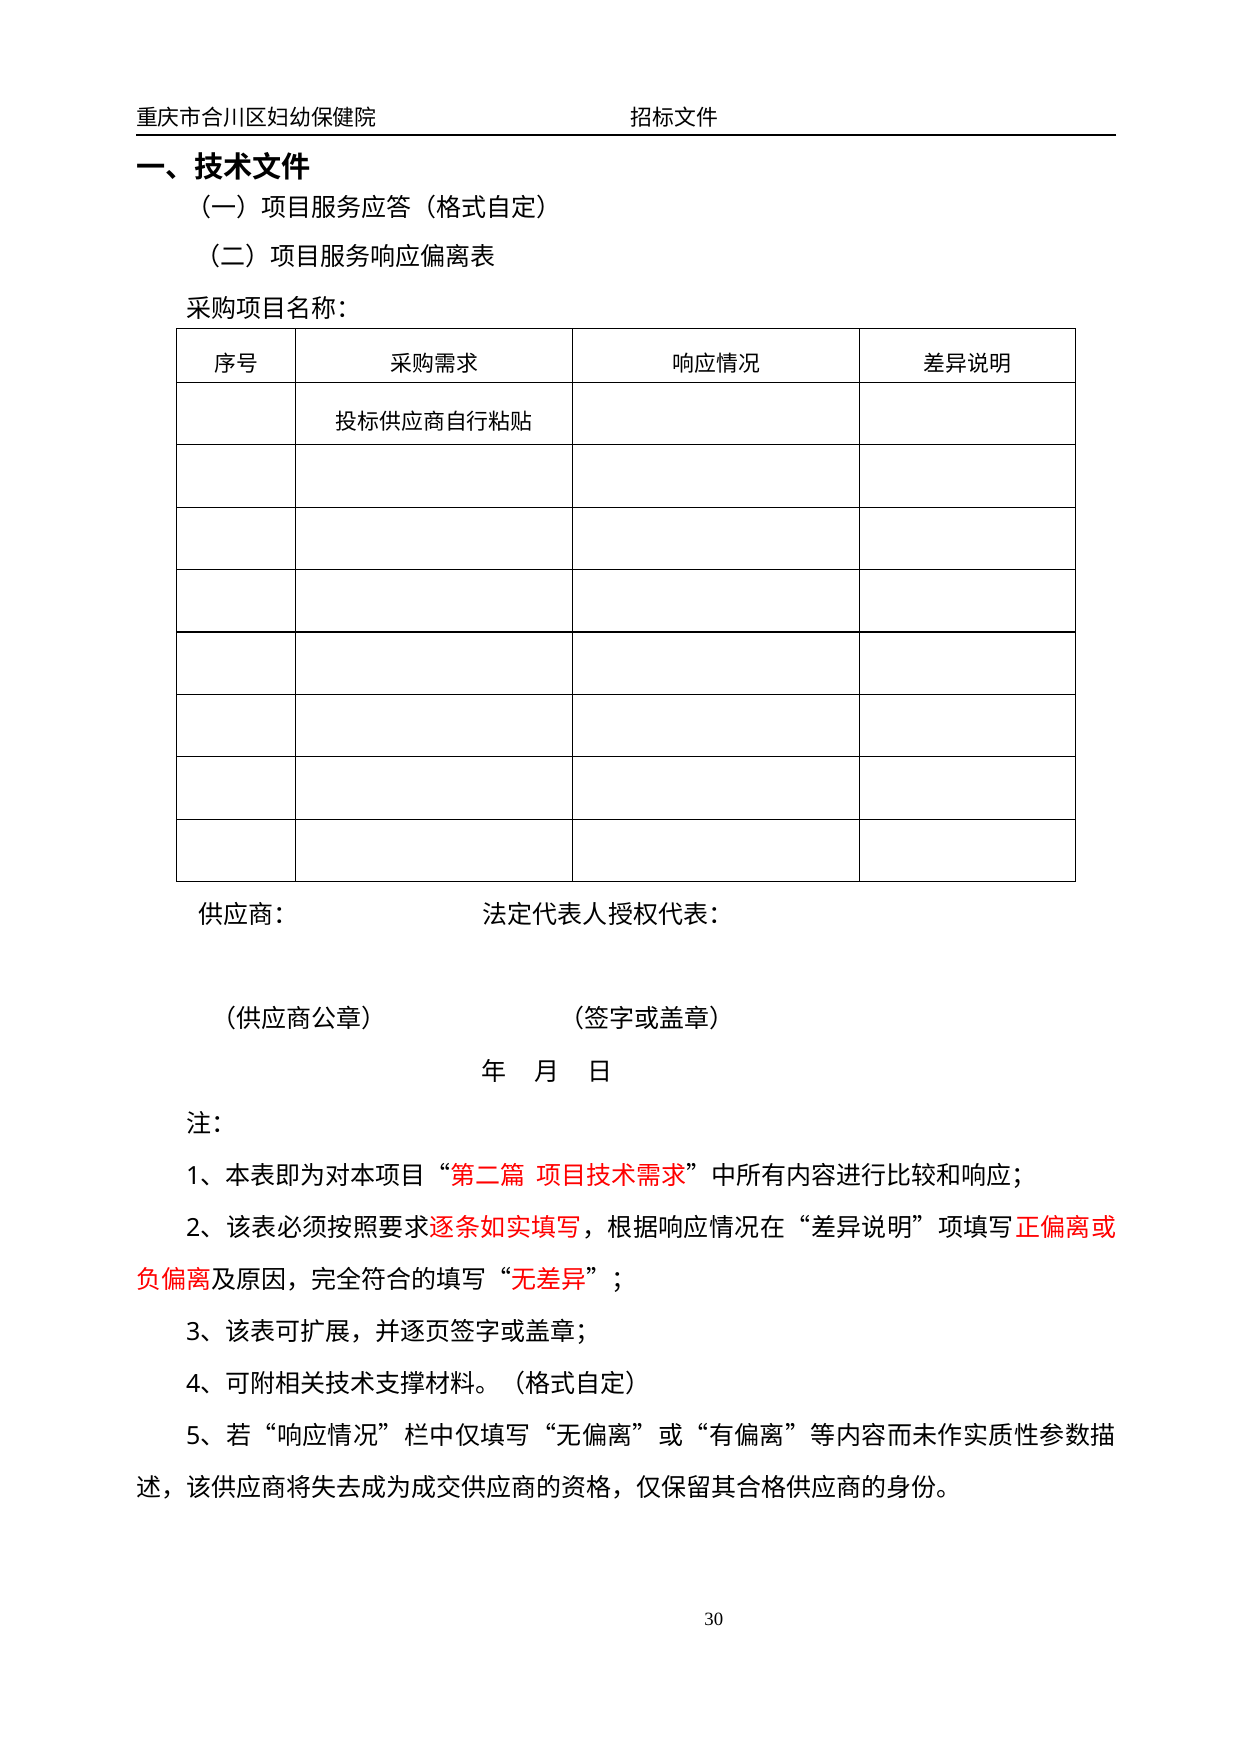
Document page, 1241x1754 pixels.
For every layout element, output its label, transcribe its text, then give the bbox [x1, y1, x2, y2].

table_cell [860, 508, 1075, 569]
table_cell 投标供应商自行粘贴 [296, 383, 572, 444]
table_header 序号 [177, 329, 295, 382]
table_cell [177, 633, 295, 694]
table_cell [860, 570, 1075, 631]
subtitle 一、技术文件 [136, 136, 1116, 188]
table_cell [573, 383, 859, 444]
text 供应商： 法定代表人授权代表： [136, 882, 1116, 934]
table_cell [860, 633, 1075, 694]
table_cell [860, 757, 1075, 819]
table_cell [860, 445, 1075, 507]
table_cell [177, 383, 295, 444]
table_cell [296, 633, 572, 694]
table_cell [573, 695, 859, 756]
text 3、该表可扩展，并逐页签字或盖章； [136, 1299, 1116, 1351]
table_header 响应情况 [573, 329, 859, 382]
table_cell [573, 570, 859, 631]
text 注： [136, 1090, 1116, 1142]
table_cell [177, 445, 295, 507]
text 年 月 日 [136, 1038, 1116, 1090]
table_cell [573, 820, 859, 881]
text 2、该表必须按照要求逐条如实填写，根据响应情况在“差异说明”项填写正偏离或负偏离及原因，完全符合的填写“无差异”； [136, 1194, 1116, 1299]
table_cell [860, 820, 1075, 881]
text （一）项目服务应答（格式自定） [136, 188, 1116, 224]
table_header 差异说明 [860, 329, 1075, 382]
table_cell [177, 570, 295, 631]
table_cell [573, 633, 859, 694]
text 5、若“响应情况”栏中仅填写“无偏离”或“有偏离”等内容而未作实质性参数描述，该供应商将失去成为成交供应商的资格，仅保留其合格供应商的身份。 [136, 1403, 1116, 1507]
table_cell [177, 695, 295, 756]
text （供应商公章） （签字或盖章） [136, 986, 1116, 1038]
table_cell [177, 508, 295, 569]
table_cell [573, 508, 859, 569]
table_cell [296, 757, 572, 819]
table_cell [177, 820, 295, 881]
table_cell [296, 508, 572, 569]
table_cell [573, 757, 859, 819]
table_cell [296, 445, 572, 507]
table_cell [860, 383, 1075, 444]
text 采购项目名称： [136, 276, 1116, 328]
table_cell [296, 570, 572, 631]
text 1、本表即为对本项目“第二篇 项目技术需求”中所有内容进行比较和响应； [136, 1142, 1116, 1194]
text （二）项目服务响应偏离表 [136, 224, 1116, 276]
table_cell [296, 695, 572, 756]
table_cell [860, 695, 1075, 756]
table_cell [177, 757, 295, 819]
table_cell [573, 445, 859, 507]
table_header 采购需求 [296, 329, 572, 382]
table_cell [296, 820, 572, 881]
text 4、可附相关技术支撑材料。（格式自定） [136, 1351, 1116, 1403]
